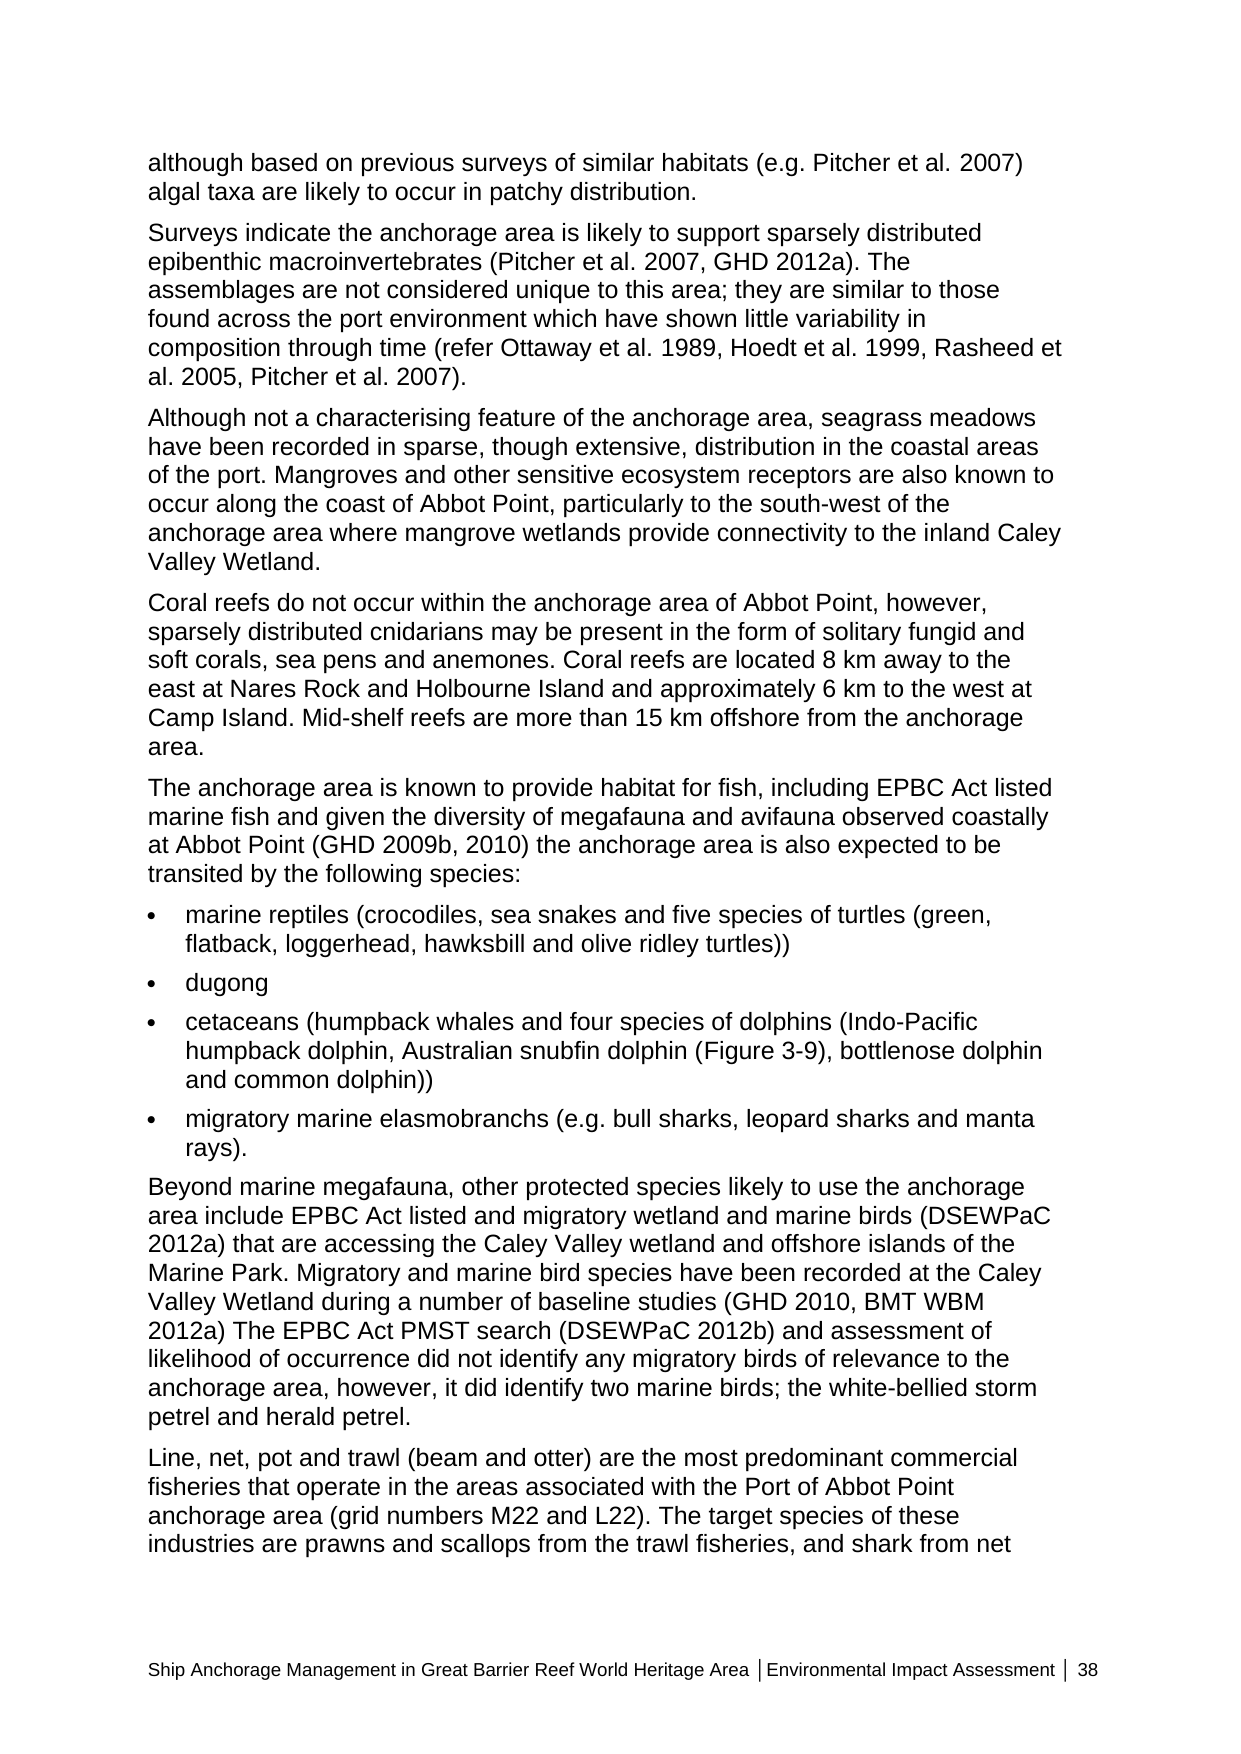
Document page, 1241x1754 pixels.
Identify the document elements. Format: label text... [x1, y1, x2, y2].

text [148, 1443, 1063, 1558]
text dugong [148, 968, 1063, 997]
text marine reptiles (crocodiles, sea snakes and five species of turtles (green, flatback, loggerhead, hawksbill and olive ridley turtles)) [148, 900, 1063, 958]
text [148, 148, 1063, 205]
text Although not a characterising feature of the anchorage area, seagrass meadows have been recorded in sparse, though extensive, distribution in the coastal areas of the port. Mangroves and other sensitive ecosystem receptors are also known to occur along the coast of Abbot Point, particularly to the south-west of the anchorage area where mangrove wetlands provide connectivity to the inland Caley Valley Wetland. [148, 403, 1063, 575]
text Coral reefs do not occur within the anchorage area of Abbot Point, however, sparsely distributed cnidarians may be present in the form of solitary fungid and soft corals, sea pens and anemones. Coral reefs are located 8 km away to the east at Nares Rock and Holbourne Island and approximately 6 km to the west at Camp Island. Mid-shelf reefs are more than 15 km offshore from the anchorage area. [148, 588, 1063, 760]
text migratory marine elasmobranchs (e.g. bull sharks, leopard sharks and manta rays). [148, 1104, 1063, 1161]
text The anchorage area is known to provide habitat for fish, including EPBC Act listed marine fish and given the diversity of megafauna and avifauna observed coastally at Abbot Point (GHD 2009b, 2010) the anchorage area is also expected to be transited by the following species: [148, 773, 1063, 888]
text Surveys indicate the anchorage area is likely to support sparsely distributed epibenthic macroinvertebrates (Pitcher et al. 2007, GHD 2012a). The assemblages are not considered unique to this area; they are similar to those found across the port environment which have shown little variability in composition through time (refer Ottaway et al. 1989, Hoedt et al. 1999, Rasheed et al. 2005, Pitcher et al. 2007). [148, 218, 1063, 390]
text Beyond marine megafauna, other protected species likely to use the anchorage area include EPBC Act listed and migratory wetland and marine birds (DSEWPaC 2012a) that are accessing the Caley Valley wetland and offshore islands of the Marine Park. Migratory and marine bird species have been recorded at the Caley Valley Wetland during a number of baseline studies (GHD 2010, BMT WBM 2012a) The EPBC Act PMST search (DSEWPaC 2012b) and assessment of likelihood of occurrence did not identify any migratory birds of relevance to the anchorage area, however, it did identify two marine birds; the white-bellied storm petrel and herald petrel. [148, 1172, 1063, 1431]
